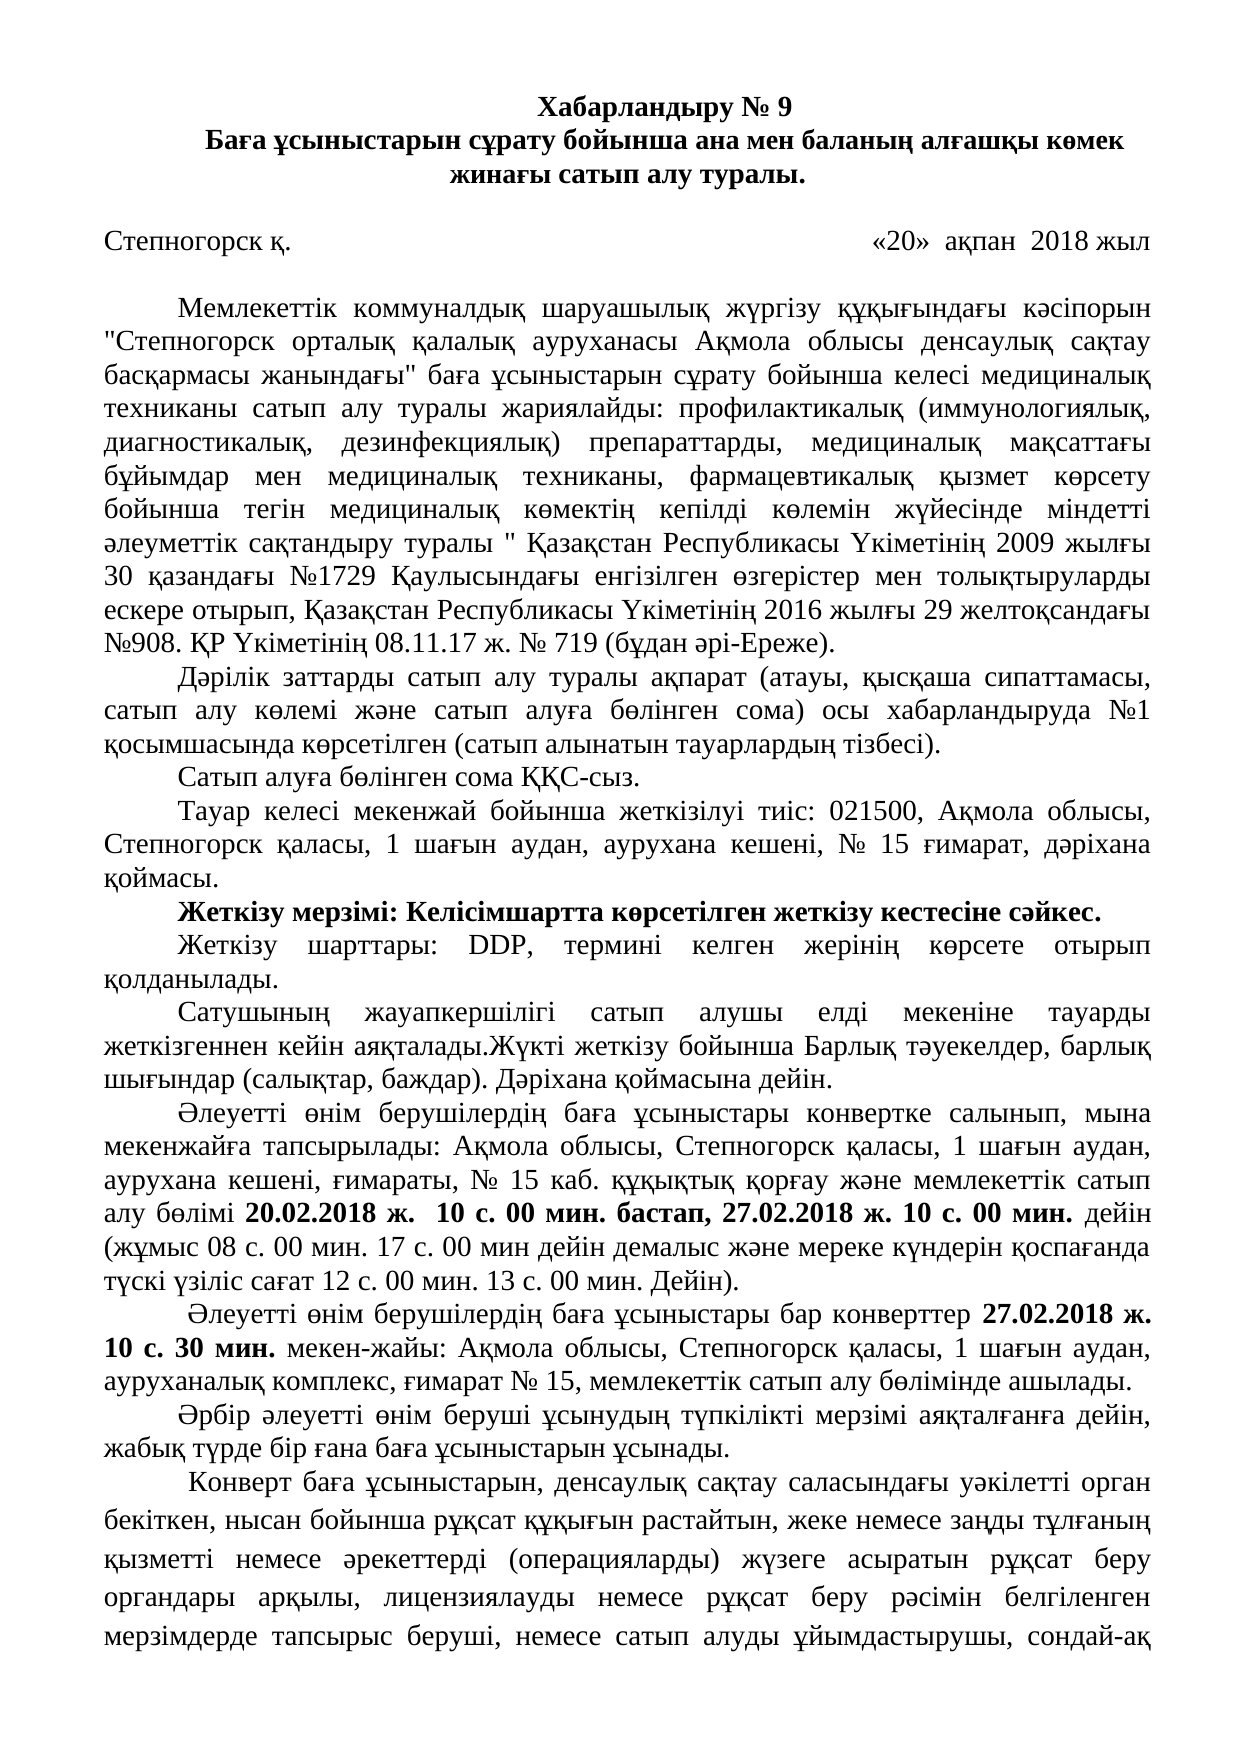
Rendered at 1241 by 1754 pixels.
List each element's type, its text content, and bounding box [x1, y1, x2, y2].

text Тауар келесі мекенжай бойынша жеткізілуі тиіс: 021500, Ақмола облысы, Степногорск қаласы, 1 шағын аудан, аурухана кешені, № 15 ғимарат, дәріхана қоймасы. [103, 793, 1152, 894]
text Дәрілік заттарды сатып алу туралы ақпарат (атауы, қысқаша сипаттамасы, сатып алу көлемі және сатып алуға бөлінген сома) осы хабарландыруда №1 қосымшасында көрсетілген (сатып алынатын тауарлардың тізбесі). [103, 659, 1152, 759]
text Мемлекеттік коммуналдық шаруашылық жүргізу құқығындағы кәсіпорын "Степногорск орталық қалалық ауруханасы Ақмола облысы денсаулық сақтау басқармасы жанындағы" баға ұсыныстарын сұрату бойынша келесі медициналық техниканы сатып алу туралы жариялайды: профилактикалық (иммунологиялық, диагностикалық, дезинфекциялық) препараттарды, медициналық мақсаттағы бұйымдар мен медициналық техниканы, фармацевтикалық қызмет көрсету бойынша тегін медициналық көмектің кепілді көлемін жүйесінде міндетті әлеуметтік сақтандыру туралы " Қазақстан Республикасы Үкіметінің 2009 жылғы 30 қазандағы №1729 Қаулысындағы енгізілген өзгерістер мен толықтыруларды ескере отырып, Қазақстан Республикасы Үкіметінің 2016 жылғы 29 желтоқсандағы №908. ҚР Үкіметінің 08.11.17 ж. № 719 (бұдан әрі-Ереже). [103, 290, 1152, 659]
text Әлеуетті өнім берушілердің баға ұсыныстары бар конверттер 27.02.2018 ж. 10 с. 30 мин. мекен-жайы: Ақмола облысы, Степногорск қаласы, 1 шағын аудан, ауруханалық комплекс, ғимарат № 15, мемлекеттік сатып алу бөлімінде ашылады. [103, 1296, 1152, 1397]
subtitle Баға ұсыныстарын сұрату бойынша ана мен баланың алғашқы көмек жинағы сатып алу туралы. [103, 122, 1152, 189]
text Сатып алуға бөлінген сома ҚҚС-сыз. [103, 759, 1152, 793]
text Әрбір әлеуетті өнім беруші ұсынудың түпкілікті мерзімі аяқталғанға дейін, жабық түрде бір ғана баға ұсыныстарын ұсынады. [103, 1397, 1152, 1464]
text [103, 1464, 1152, 1652]
text Сатушының жауапкершілігі сатып алушы елді мекеніне тауарды жеткізгеннен кейін аяқталады.Жүкті жеткізу бойынша Барлық тәуекелдер, барлық шығындар (салықтар, баждар). Дәріхана қоймасына дейін. [103, 994, 1152, 1095]
text Степногорск қ. «20» ақпан 2018 жыл [103, 223, 1152, 256]
text Жеткізу шарттары: DDP, термині келген жерінің көрсете отырып қолданылады. [103, 927, 1152, 994]
text Жеткізу мерзімі: Келісімшартта көрсетілген жеткізу кестесіне сәйкес. [103, 894, 1152, 927]
text Әлеуетті өнім берушілердің баға ұсыныстары конвертке салынып, мына мекенжайға тапсырылады: Ақмола облысы, Степногорск қаласы, 1 шағын аудан, аурухана кешені, ғимараты, № 15 каб. құқықтық қорғау және мемлекеттік сатып алу бөлімі 20.02.2018 ж. 10 с. 00 мин. бастап, 27.02.2018 ж. 10 с. 00 мин. дейін (жұмыс 08 с. 00 мин. 17 с. 00 мин дейін демалыс және мереке күндерін қоспағанда түскі үзіліс сағат 12 с. 00 мин. 13 с. 00 мин. Дейін). [103, 1095, 1152, 1296]
subtitle Хабарландыру № 9 [103, 89, 1152, 122]
